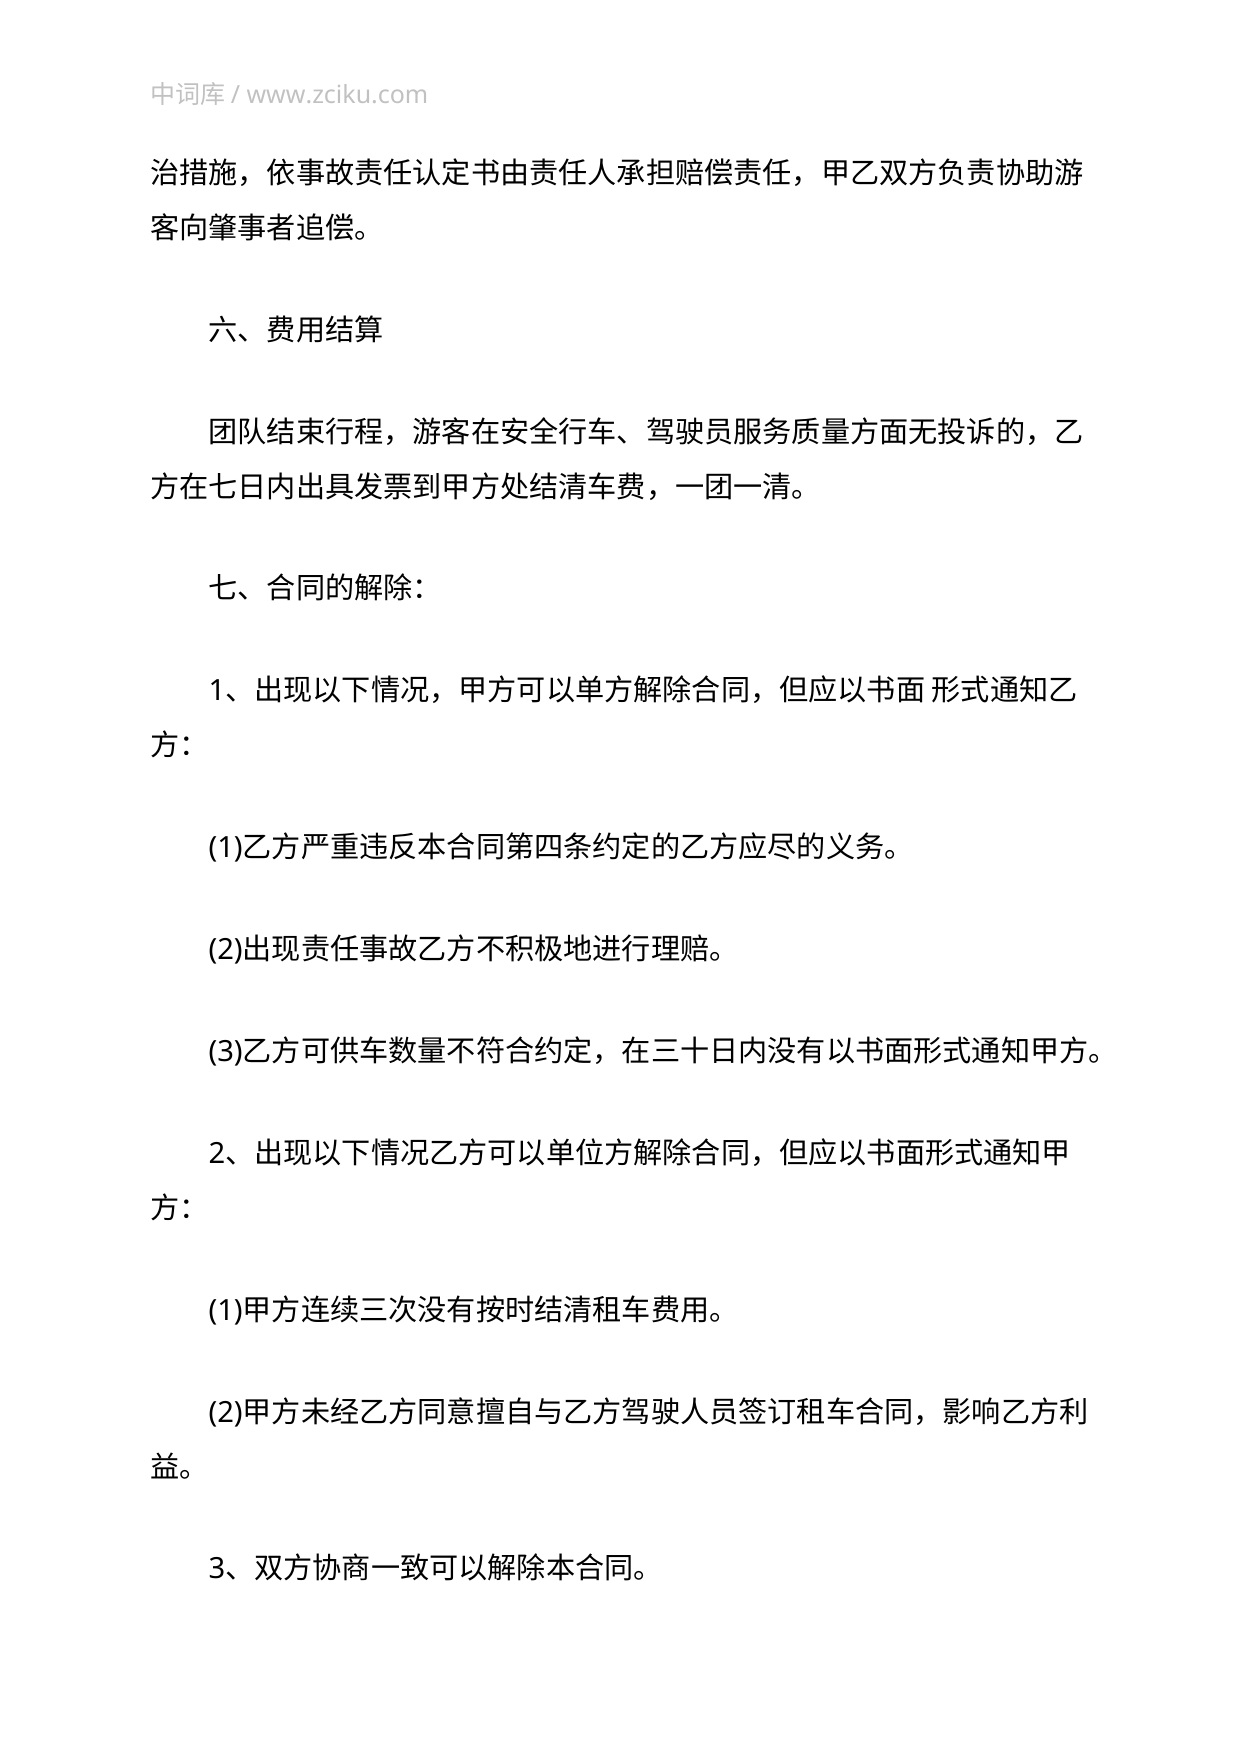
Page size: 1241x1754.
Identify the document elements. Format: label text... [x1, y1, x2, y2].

text (3)乙方可供车数量不符合约定，在三十日内没有以书面形式通知甲方。 [150, 1028, 1090, 1070]
text 团队结束行程，游客在安全行车、驾驶员服务质量方面无投诉的，乙方在七日内出具发票到甲方处结清车费，一团一清。 [150, 408, 1090, 506]
text (1)乙方严重违反本合同第四条约定的乙方应尽的义务。 [150, 824, 1090, 866]
text (2)出现责任事故乙方不积极地进行理赔。 [150, 926, 1090, 968]
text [150, 150, 1090, 247]
text 2、出现以下情况乙方可以单位方解除合同，但应以书面形式通知甲方： [150, 1129, 1090, 1227]
text 六、费用结算 [150, 307, 1090, 349]
text (2)甲方未经乙方同意擅自与乙方驾驶人员签订租车合同，影响乙方利益。 [150, 1388, 1090, 1486]
text 3、双方协商一致可以解除本合同。 [150, 1545, 1090, 1587]
text 七、合同的解除： [150, 565, 1090, 607]
text (1)甲方连续三次没有按时结清租车费用。 [150, 1286, 1090, 1329]
text 1、出现以下情况，甲方可以单方解除合同，但应以书面 形式通知乙方： [150, 667, 1090, 764]
